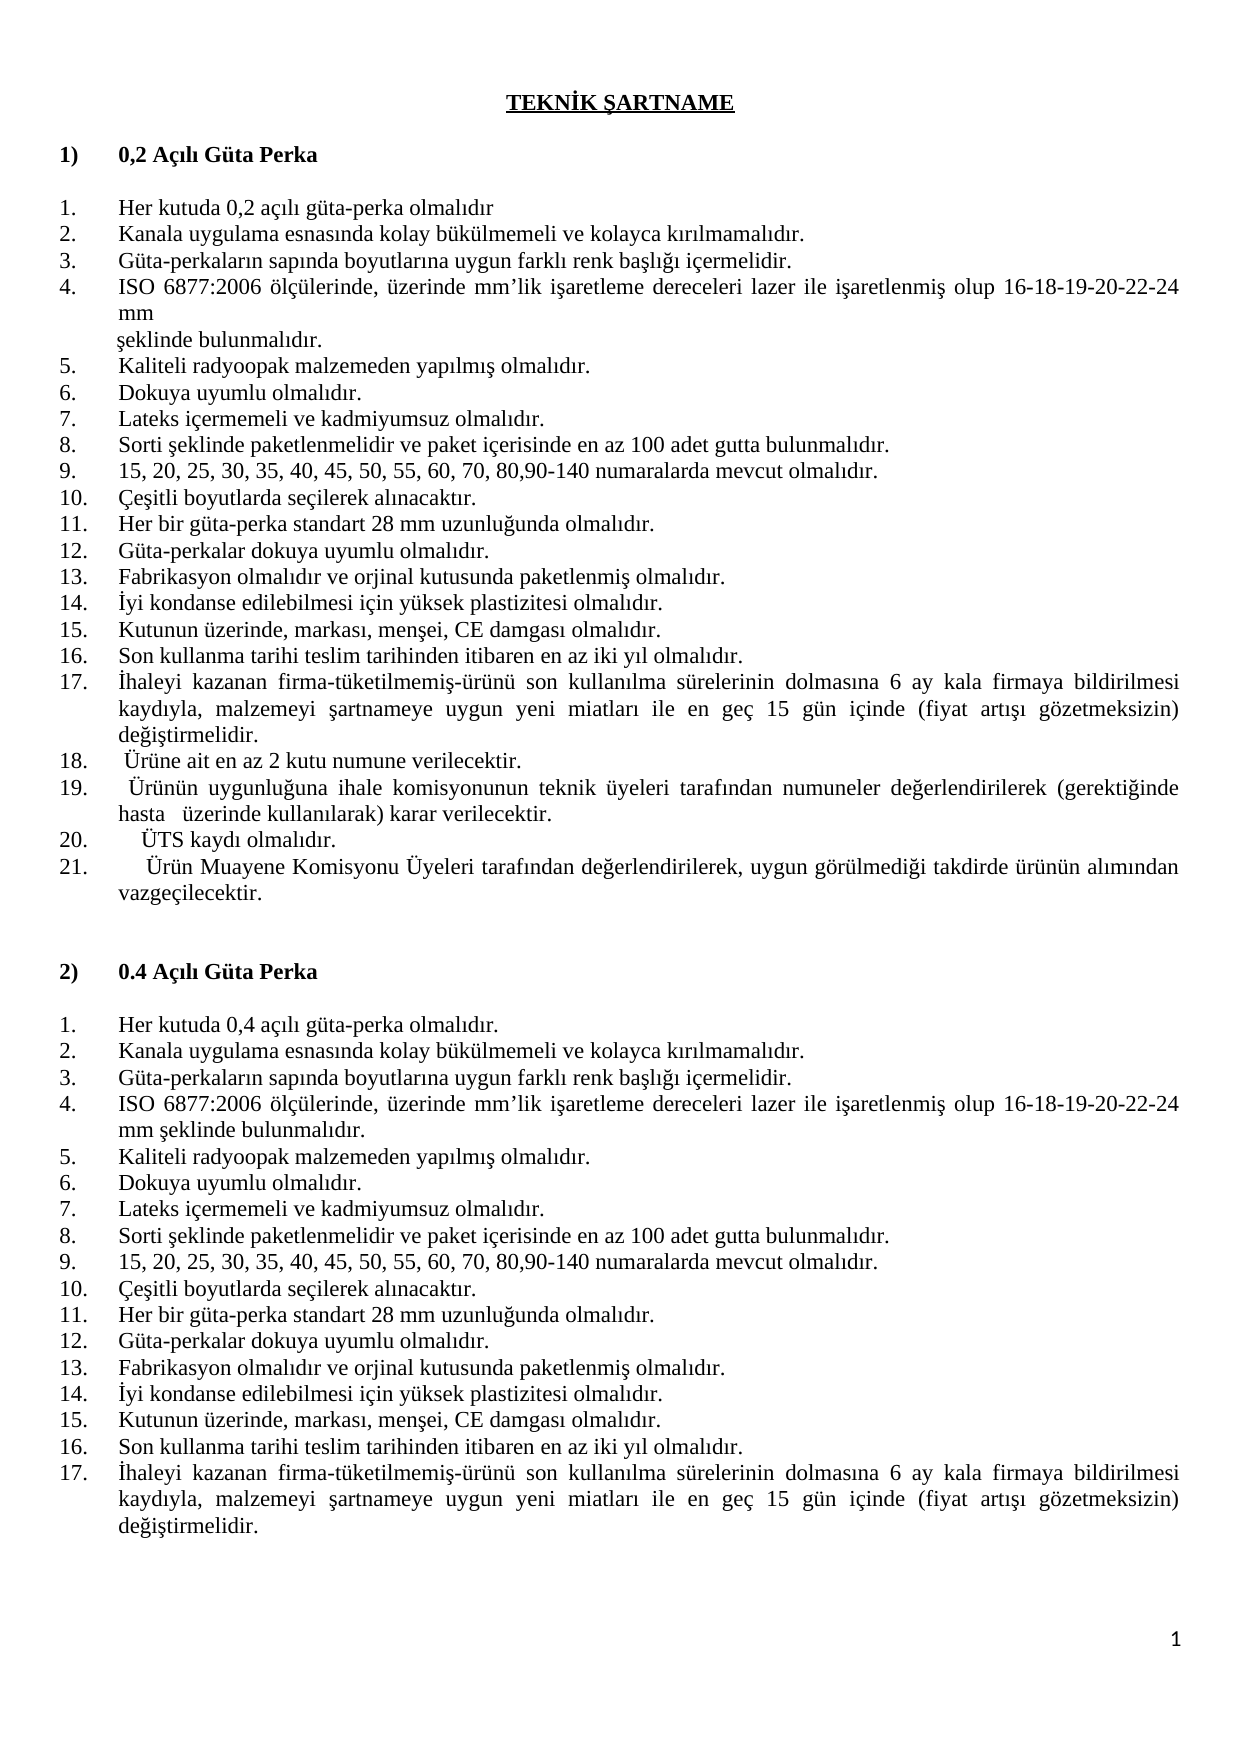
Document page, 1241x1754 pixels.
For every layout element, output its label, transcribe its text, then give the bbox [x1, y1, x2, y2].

list Dokuya uyumlu olmalıdır. [59, 378, 1181, 405]
list Dokuya uyumlu olmalıdır. [59, 1169, 1181, 1196]
list Fabrikasyon olmalıdır ve orjinal kutusunda paketlenmiş olmalıdır. [59, 563, 1181, 589]
list Kaliteli radyoopak malzemeden yapılmış olmalıdır. [59, 1143, 1181, 1169]
list Fabrikasyon olmalıdır ve orjinal kutusunda paketlenmiş olmalıdır. [59, 1354, 1181, 1380]
list Ürünün uygunluğuna ihale komisyonunun teknik üyeleri tarafından numuneler değerlendirilerek (gerektiğinde hasta üzerinde kullanılarak) karar verilecektir. [59, 774, 1181, 827]
list Lateks içermemeli ve kadmiyumsuz olmalıdır. [59, 1196, 1181, 1222]
list Çeşitli boyutlarda seçilerek alınacaktır. [59, 484, 1181, 510]
list Çeşitli boyutlarda seçilerek alınacaktır. [59, 1274, 1181, 1301]
list Sorti şeklinde paketlenmelidir ve paket içerisinde en az 100 adet gutta bulunmalıdır. [59, 1222, 1181, 1248]
list 0,2 Açılı Güta Perka [59, 141, 1181, 168]
text TEKNİK ŞARTNAME [59, 89, 1181, 115]
list Her kutuda 0,2 açılı güta-perka olmalıdır [59, 194, 1181, 220]
list şeklinde bulunmalıdır. [59, 326, 1181, 352]
list ISO 6877:2006 ölçülerinde, üzerinde mm’lik işaretleme dereceleri lazer ile işaretlenmiş olup 16-18-19-20-22-24 mm [59, 273, 1181, 326]
list İyi kondanse edilebilmesi için yüksek plastizitesi olmalıdır. [59, 1380, 1181, 1406]
list Her bir güta-perka standart 28 mm uzunluğunda olmalıdır. [59, 1301, 1181, 1327]
list Kanala uygulama esnasında kolay bükülmemeli ve kolayca kırılmamalıdır. [59, 1037, 1181, 1064]
list Kaliteli radyoopak malzemeden yapılmış olmalıdır. [59, 352, 1181, 378]
list 15, 20, 25, 30, 35, 40, 45, 50, 55, 60, 70, 80,90-140 numaralarda mevcut olmalıdır. [59, 458, 1181, 484]
list Sorti şeklinde paketlenmelidir ve paket içerisinde en az 100 adet gutta bulunmalıdır. [59, 431, 1181, 458]
list Son kullanma tarihi teslim tarihinden itibaren en az iki yıl olmalıdır. [59, 1433, 1181, 1459]
list ÜTS kaydı olmalıdır. [59, 827, 1181, 853]
list Kutunun üzerinde, markası, menşei, CE damgası olmalıdır. [59, 616, 1181, 642]
list Güta-perkalar dokuya uyumlu olmalıdır. [59, 1327, 1181, 1354]
list Ürün Muayene Komisyonu Üyeleri tarafından değerlendirilerek, uygun görülmediği takdirde ürünün alımından vazgeçilecektir. [59, 853, 1181, 906]
list 0.4 Açılı Güta Perka [59, 958, 1181, 985]
list İyi kondanse edilebilmesi için yüksek plastizitesi olmalıdır. [59, 589, 1181, 616]
list Lateks içermemeli ve kadmiyumsuz olmalıdır. [59, 405, 1181, 431]
list İhaleyi kazanan firma-tüketilmemiş-ürünü son kullanılma sürelerinin dolmasına 6 ay kala firmaya bildirilmesi kaydıyla, malzemeyi şartnameye uygun yeni miatları ile en geç 15 gün içinde (fiyat artışı gözetmeksizin) değiştirmelidir. [59, 668, 1181, 747]
list Güta-perkaların sapında boyutlarına uygun farklı renk başlığı içermelidir. [59, 1064, 1181, 1090]
list ISO 6877:2006 ölçülerinde, üzerinde mm’lik işaretleme dereceleri lazer ile işaretlenmiş olup 16-18-19-20-22-24 mm şeklinde bulunmalıdır. [59, 1090, 1181, 1143]
list Ürüne ait en az 2 kutu numune verilecektir. [59, 747, 1181, 774]
list 15, 20, 25, 30, 35, 40, 45, 50, 55, 60, 70, 80,90-140 numaralarda mevcut olmalıdır. [59, 1248, 1181, 1274]
list Güta-perkaların sapında boyutlarına uygun farklı renk başlığı içermelidir. [59, 247, 1181, 273]
list İhaleyi kazanan firma-tüketilmemiş-ürünü son kullanılma sürelerinin dolmasına 6 ay kala firmaya bildirilmesi kaydıyla, malzemeyi şartnameye uygun yeni miatları ile en geç 15 gün içinde (fiyat artışı gözetmeksizin) değiştirmelidir. [59, 1459, 1181, 1538]
list Güta-perkalar dokuya uyumlu olmalıdır. [59, 537, 1181, 563]
list Kutunun üzerinde, markası, menşei, CE damgası olmalıdır. [59, 1406, 1181, 1433]
list Son kullanma tarihi teslim tarihinden itibaren en az iki yıl olmalıdır. [59, 642, 1181, 668]
list Kanala uygulama esnasında kolay bükülmemeli ve kolayca kırılmamalıdır. [59, 220, 1181, 247]
list Her bir güta-perka standart 28 mm uzunluğunda olmalıdır. [59, 510, 1181, 537]
list Her kutuda 0,4 açılı güta-perka olmalıdır. [59, 1011, 1181, 1037]
